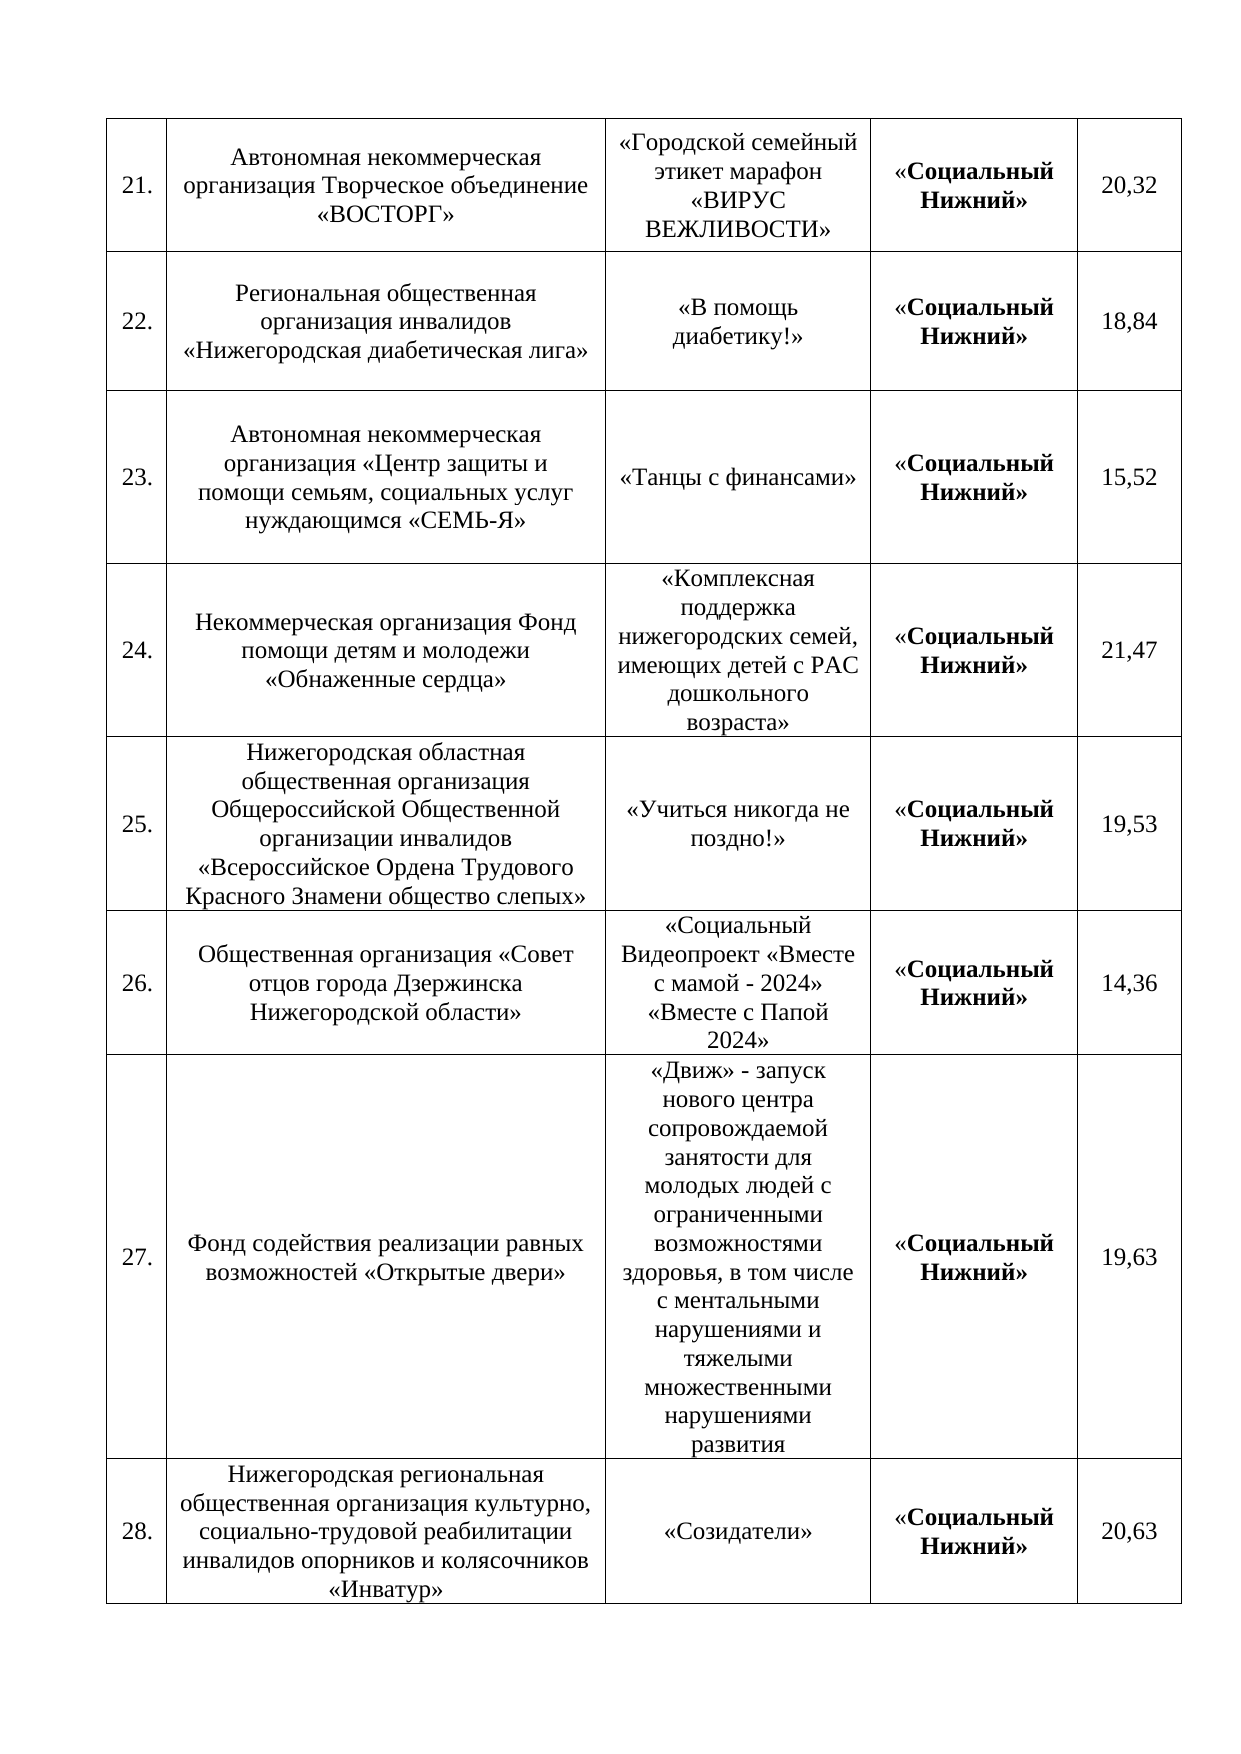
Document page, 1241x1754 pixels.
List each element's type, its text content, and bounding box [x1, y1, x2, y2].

table_cell Фонд содействия реализации равных возможностей «Открытые двери» [167, 1055, 605, 1458]
table_cell «Социальный Нижний» [871, 1459, 1077, 1603]
table_cell «Танцы с финансами» [606, 391, 870, 562]
table_cell 18,84 [1078, 252, 1181, 389]
table_cell Некоммерческая организация Фонд помощи детям и молодежи «Обнаженные сердца» [167, 564, 605, 736]
table_cell [107, 1055, 166, 1458]
table_cell «Социальный Нижний» [871, 737, 1077, 909]
table_cell Автономная некоммерческая организация Творческое объединение «ВОСТОРГ» [167, 119, 605, 251]
table_cell 20,63 [1078, 1459, 1181, 1603]
table_cell «Городской семейный этикет марафон «ВИРУС ВЕЖЛИВОСТИ» [606, 119, 870, 251]
table_cell [107, 1459, 166, 1603]
table_cell 20,32 [1078, 119, 1181, 251]
table_cell [107, 911, 166, 1054]
table_cell «Социальный Нижний» [871, 564, 1077, 736]
table_cell [107, 119, 166, 251]
table_cell 15,52 [1078, 391, 1181, 562]
table_cell «Созидатели» [606, 1459, 870, 1603]
table_cell «Учиться никогда не поздно!» [606, 737, 870, 909]
table_cell [107, 737, 166, 909]
table_cell 19,53 [1078, 737, 1181, 909]
table_cell 21,47 [1078, 564, 1181, 736]
table_cell «Социальный Нижний» [871, 119, 1077, 251]
table_cell Общественная организация «Совет отцов города Дзержинска Нижегородской области» [167, 911, 605, 1054]
table_cell «Движ» - запуск нового центра сопровождаемой занятости для молодых людей с ограниченными возможностями здоровья, в том числе с ментальными нарушениями и тяжелыми множественными нарушениями развития [606, 1055, 870, 1458]
table_cell Автономная некоммерческая организация «Центр защиты и помощи семьям, социальных услуг нуждающимся «СЕМЬ-Я» [167, 391, 605, 562]
table_cell «Социальный Нижний» [871, 911, 1077, 1054]
table_cell «Социальный Нижний» [871, 252, 1077, 389]
table_cell «Социальный Нижний» [871, 1055, 1077, 1458]
table_cell Нижегородская областная общественная организация Общероссийской Общественной организации инвалидов «Всероссийское Ордена Трудового Красного Знамени общество слепых» [167, 737, 605, 909]
table_cell [107, 564, 166, 736]
table_cell «Комплексная поддержка нижегородских семей, имеющих детей с РАС дошкольного возраста» [606, 564, 870, 736]
table_cell [107, 391, 166, 562]
table_cell [107, 252, 166, 389]
table_cell «Социальный Нижний» [871, 391, 1077, 562]
table_cell 14,36 [1078, 911, 1181, 1054]
table_cell Региональная общественная организация инвалидов «Нижегородская диабетическая лига» [167, 252, 605, 389]
table_cell «В помощь диабетику!» [606, 252, 870, 389]
table_cell 19,63 [1078, 1055, 1181, 1458]
table_cell Нижегородская региональная общественная организация культурно, социально-трудовой реабилитации инвалидов опорников и колясочников «Инватур» [167, 1459, 605, 1603]
